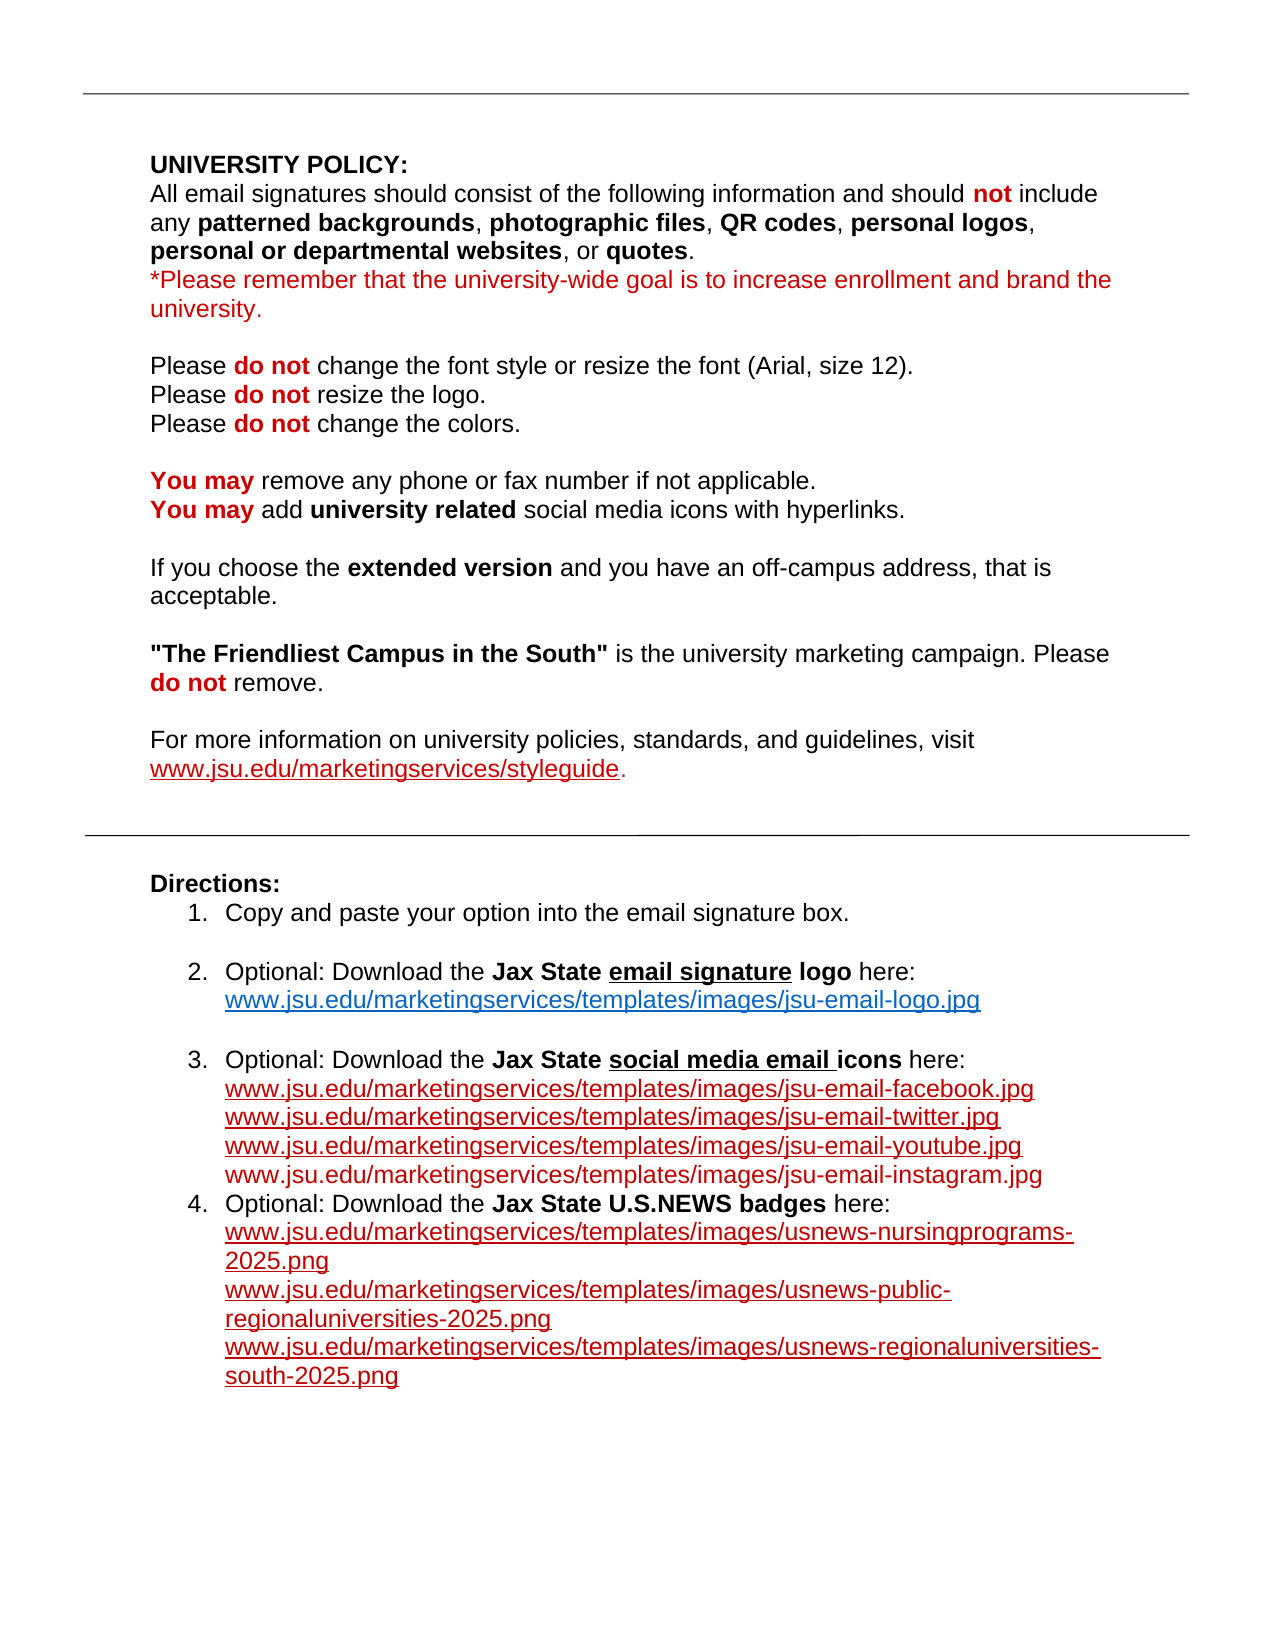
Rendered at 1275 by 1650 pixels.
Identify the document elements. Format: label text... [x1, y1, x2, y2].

text You may add university related social media icons with hyperlinks. [150, 495, 1125, 524]
text Please do not change the font style or resize the font (Arial, size 12). [150, 351, 1125, 380]
text UNIVERSITY POLICY: [150, 150, 1125, 179]
list Optional: Download the Jax State U.S.NEWS badges here: [187, 1188, 1125, 1217]
text "The Friendliest Campus in the South" is the university marketing campaign. Please do not remove. [150, 639, 1125, 696]
text Please do not resize the logo. [150, 380, 1125, 409]
text Directions: [150, 869, 1125, 897]
text You may remove any phone or fax number if not applicable. [150, 466, 1125, 495]
list Optional: Download the Jax State social media email icons here: www.jsu.edu/marketingservices/templates/images/jsu-email-facebook.jpg www.jsu.edu/marketingservices/templates/images/jsu-email-twitter.jpg www.jsu.edu/marketingservices/templates/images/jsu-email-youtube.jpg www.jsu.edu/marketingservices/templates/images/jsu-email-instagram.jpg [187, 1045, 1125, 1188]
list www.jsu.edu/marketingservices/templates/images/usnews-regionaluniversities-south-2025.png [225, 1332, 1125, 1390]
text If you choose the extended version and you have an off-campus address, that is acceptable. [150, 552, 1125, 610]
list Optional: Download the Jax State email signature logo here: [187, 957, 1125, 986]
list Copy and paste your option into the email signature box. [187, 897, 1125, 957]
text www.jsu.edu/marketingservices/templates/images/jsu-email-logo.jpg [187, 986, 1125, 1045]
text All email signatures should consist of the following information and should not include any patterned backgrounds, photographic files, QR codes, personal logos, personal or departmental websites, or quotes. [150, 179, 1125, 265]
text Please do not change the colors. [150, 409, 1125, 437]
text For more information on university policies, standards, and guidelines, visit www.jsu.edu/marketingservices/styleguide. [150, 725, 1125, 782]
list www.jsu.edu/marketingservices/templates/images/usnews-nursingprograms-2025.png [225, 1217, 1125, 1275]
list www.jsu.edu/marketingservices/templates/images/usnews-public-regionaluniversities-2025.png [225, 1275, 1125, 1332]
text *Please remember that the university-wide goal is to increase enrollment and brand the university. [150, 265, 1125, 322]
